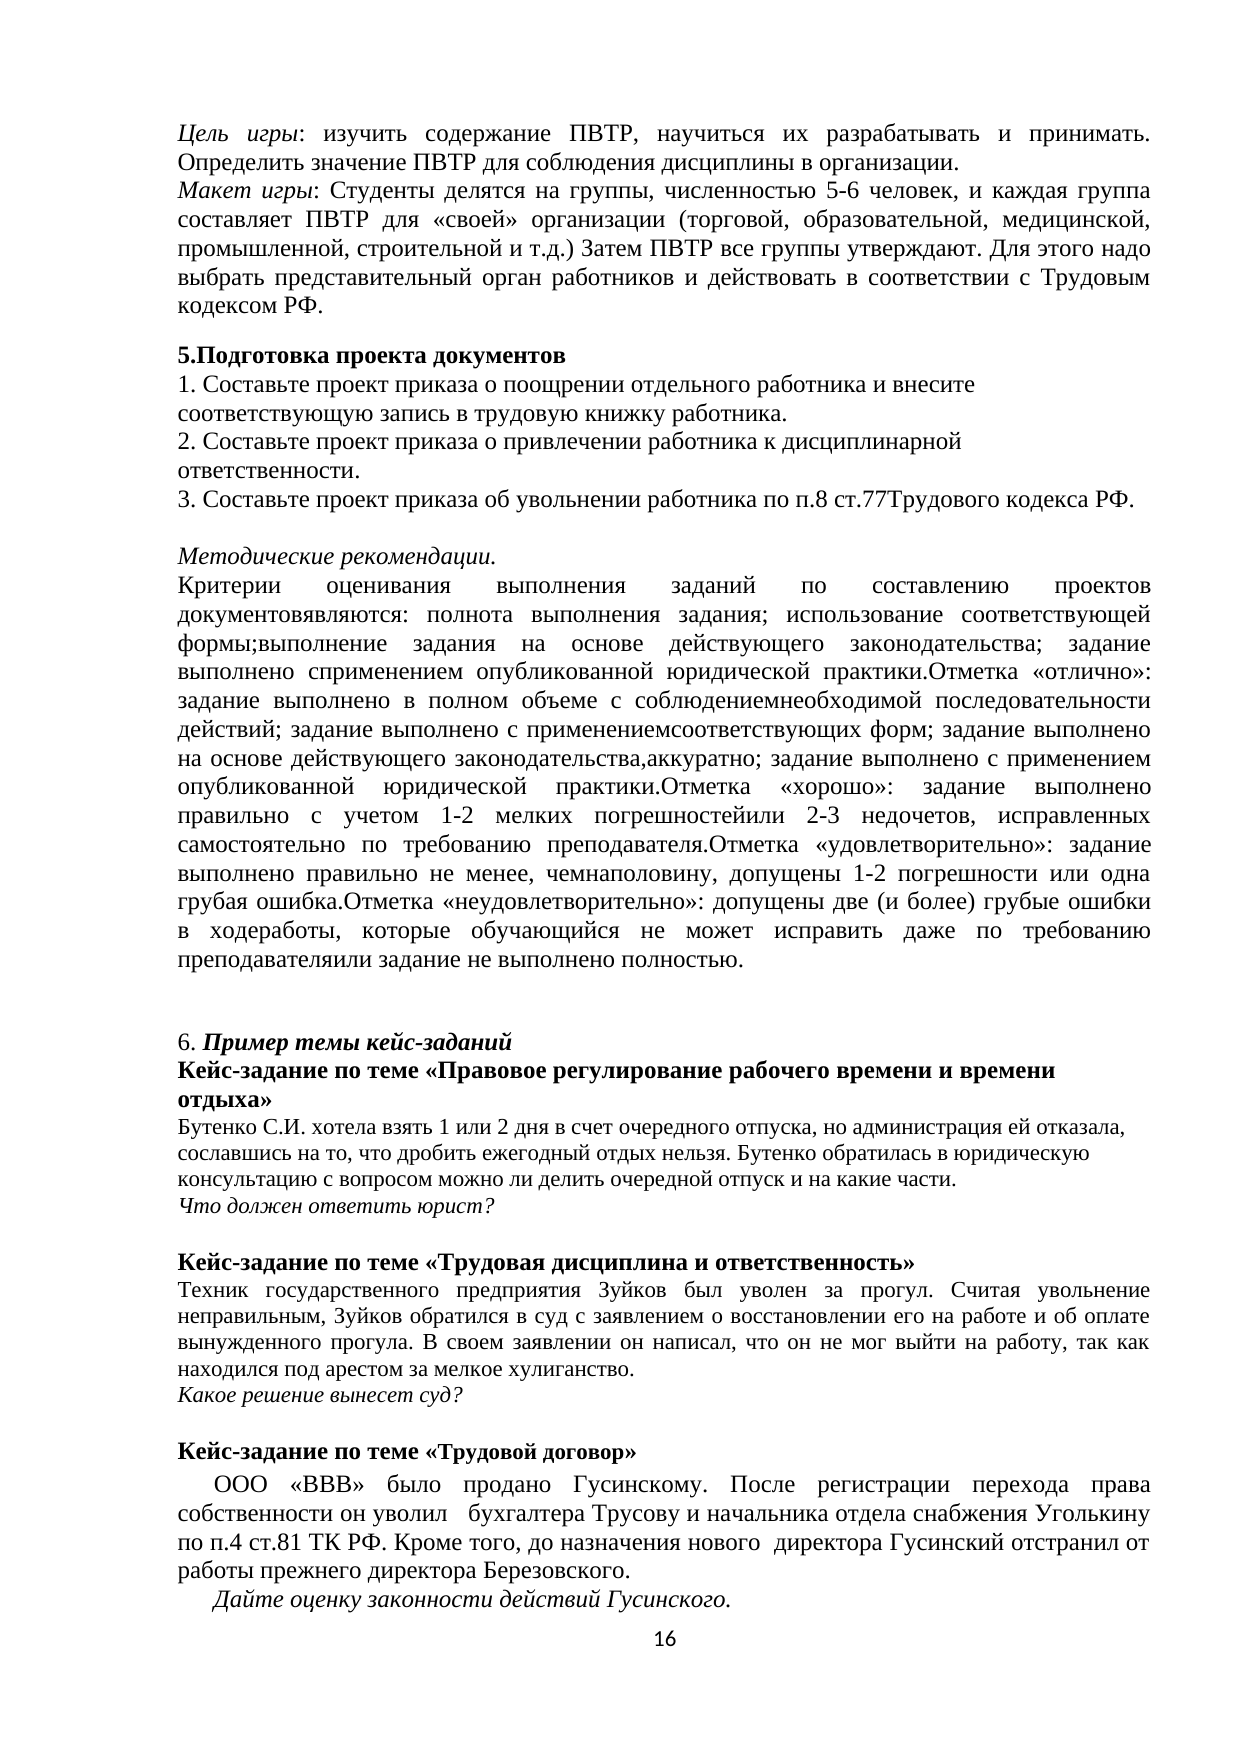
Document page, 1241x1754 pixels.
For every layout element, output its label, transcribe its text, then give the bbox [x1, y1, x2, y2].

text Какое решение вынесет суд? [177, 1381, 1152, 1407]
text Цель игры: изучить содержание ПВТР, научиться их разрабатывать и принимать. Определить значение ПВТР для соблюдения дисциплины в организации. [177, 118, 1152, 176]
text Техник государственного предприятия Зуйков был уволен за прогул. Считая увольнение неправильным, Зуйков обратился в суд с заявлением о восстановлении его на работе и об оплате вынужденного прогула. В своем заявлении он написал, что он не мог выйти на работу, так как находился под арестом за мелкое хулиганство. [177, 1276, 1152, 1381]
text ответственности. [177, 455, 1152, 484]
text 1. Составьте проект приказа о поощрении отдельного работника и внесите [177, 369, 1152, 398]
text 6. Пример темы кейс-заданий [177, 1027, 1152, 1055]
text Бутенко С.И. хотела взять 1 или 2 дня в счет очередного отпуска, но администрация ей отказала, сославшись на то, что дробить ежегодный отдых нельзя. Бутенко обратилась в юридическую консультацию с вопросом можно ли делить очередной отпуск и на какие части. [177, 1113, 1152, 1192]
text Дайте оценку законности действий Гусинского. [177, 1584, 1152, 1613]
text Что должен ответить юрист? [177, 1192, 1152, 1218]
text Макет игры: Студенты делятся на группы, численностью 5-6 человек, и каждая группа составляет ПВТР для «своей» организации (торговой, образовательной, медицинской, промышленной, строительной и т.д.) Затем ПВТР все группы утверждают. Для этого надо выбрать представительный орган работников и действовать в соответствии с Трудовым кодексом РФ. [177, 176, 1152, 319]
text соответствующую запись в трудовую книжку работника. [177, 398, 1152, 426]
text 3. Составьте проект приказа об увольнении работника по п.8 ст.77Трудового кодекса РФ. [177, 484, 1152, 513]
text Критерии оценивания выполнения заданий по составлению проектов документовявляются: полнота выполнения задания; использование соответствующей формы;выполнение задания на основе действующего законодательства; задание выполнено сприменением опубликованной юридической практики.Отметка «отлично»: задание выполнено в полном объеме с соблюдениемнеобходимой последовательности действий; задание выполнено с применениемсоответствующих форм; задание выполнено на основе действующего законодательства,аккуратно; задание выполнено с применением опубликованной юридической практики.Отметка «хорошо»: задание выполнено правильно с учетом 1-2 мелких погрешностейили 2-3 недочетов, исправленных самостоятельно по требованию преподавателя.Отметка «удовлетворительно»: задание выполнено правильно не менее, чемнаполовину, допущены 1-2 погрешности или одна грубая ошибка.Отметка «неудовлетворительно»: допущены две (и более) грубые ошибки в ходеработы, которые обучающийся не может исправить даже по требованию преподавателяили задание не выполнено полностью. [177, 570, 1152, 973]
text Кейс-задание по теме «Правовое регулирование рабочего времени и времени отдыха» [177, 1055, 1152, 1113]
text Методические рекомендации. [177, 541, 1152, 570]
text Кейс-задание по теме «Трудовой договор» [177, 1436, 1152, 1465]
text 5.Подготовка проекта документов [177, 340, 1152, 369]
text Кейс-задание по теме «Трудовая дисциплина и ответственность» [177, 1247, 1152, 1276]
text 2. Составьте проект приказа о привлечении работника к дисциплинарной [177, 426, 1152, 455]
text ООО «ВВВ» было продано Гусинскому. После регистрации перехода права собственности он уволил бухгалтера Трусову и начальника отдела снабжения Уголькину по п.4 ст.81 ТК РФ. Кроме того, до назначения нового директора Гусинский отстранил от работы прежнего директора Березовского. [177, 1469, 1152, 1584]
